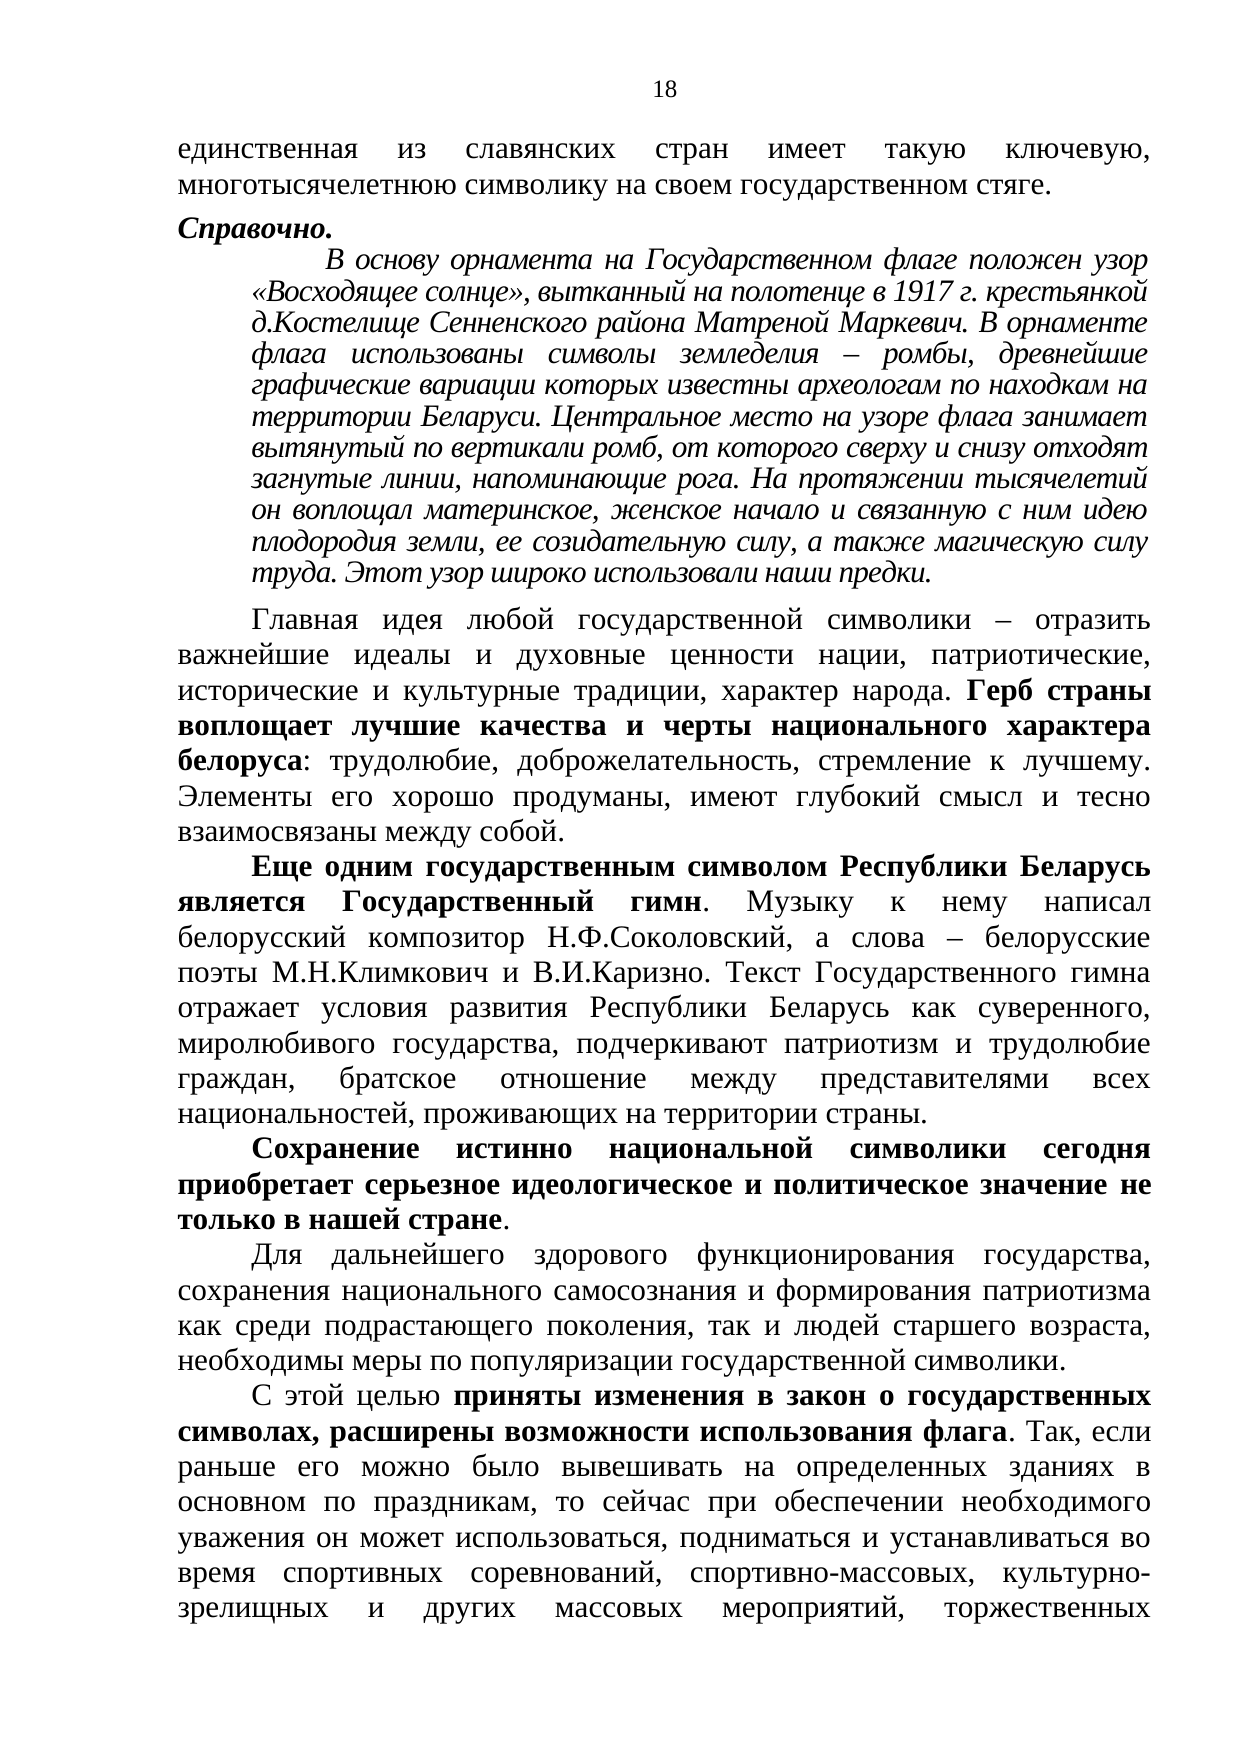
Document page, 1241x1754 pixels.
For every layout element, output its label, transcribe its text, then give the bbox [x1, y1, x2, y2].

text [177, 1377, 1152, 1624]
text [177, 131, 1152, 201]
text Главная идея любой государственной символики – отразить важнейшие идеалы и духовные ценности нации, патриотические, исторические и культурные традиции, характер народа. Герб страны воплощает лучшие качества и черты национального характера белоруса: трудолюбие, доброжелательность, стремление к лучшему. Элементы его хорошо продуманы, имеют глубокий смысл и тесно взаимосвязаны между собой. [177, 601, 1152, 848]
text В основу орнамента на Государственном флаге положен узор «Восходящее солнце», вытканный на полотенце в 1917 г. крестьянкой д.Костелище Сенненского района Матреной Маркевич. В орнаменте флага использованы символы земледелия – ромбы, древнейшие графические вариации которых известны археологам по находкам на территории Беларуси. Центральное место на узоре флага занимает вытянутый по вертикали ромб, от которого сверху и снизу отходят загнутые линии, напоминающие рога. На протяжении тысячелетий он воплощал материнское, женское начало и связанную с ним идею плодородия земли, ее созидательную силу, а также магическую силу труда. Этот узор широко использовали наши предки. [251, 245, 1152, 588]
text Сохранение истинно национальной символики сегодня приобретает серьезное идеологическое и политическое значение не только в нашей стране. [177, 1131, 1152, 1236]
text Еще одним государственным символом Республики Беларусь является Государственный гимн. Музыку к нему написал белорусский композитор Н.Ф.Соколовский, а слова – белорусские поэты М.Н.Климкович и В.И.Каризно. Текст Государственного гимна отражает условия развития Республики Беларусь как суверенного, миролюбивого государства, подчеркивают патриотизм и трудолюбие граждан, братское отношение между представителями всех национальностей, проживающих на территории страны. [177, 848, 1152, 1131]
text Справочно. [177, 213, 1152, 245]
text Для дальнейшего здорового функционирования государства, сохранения национального самосознания и формирования патриотизма как среди подрастающего поколения, так и людей старшего возраста, необходимы меры по популяризации государственной символики. [177, 1236, 1152, 1377]
